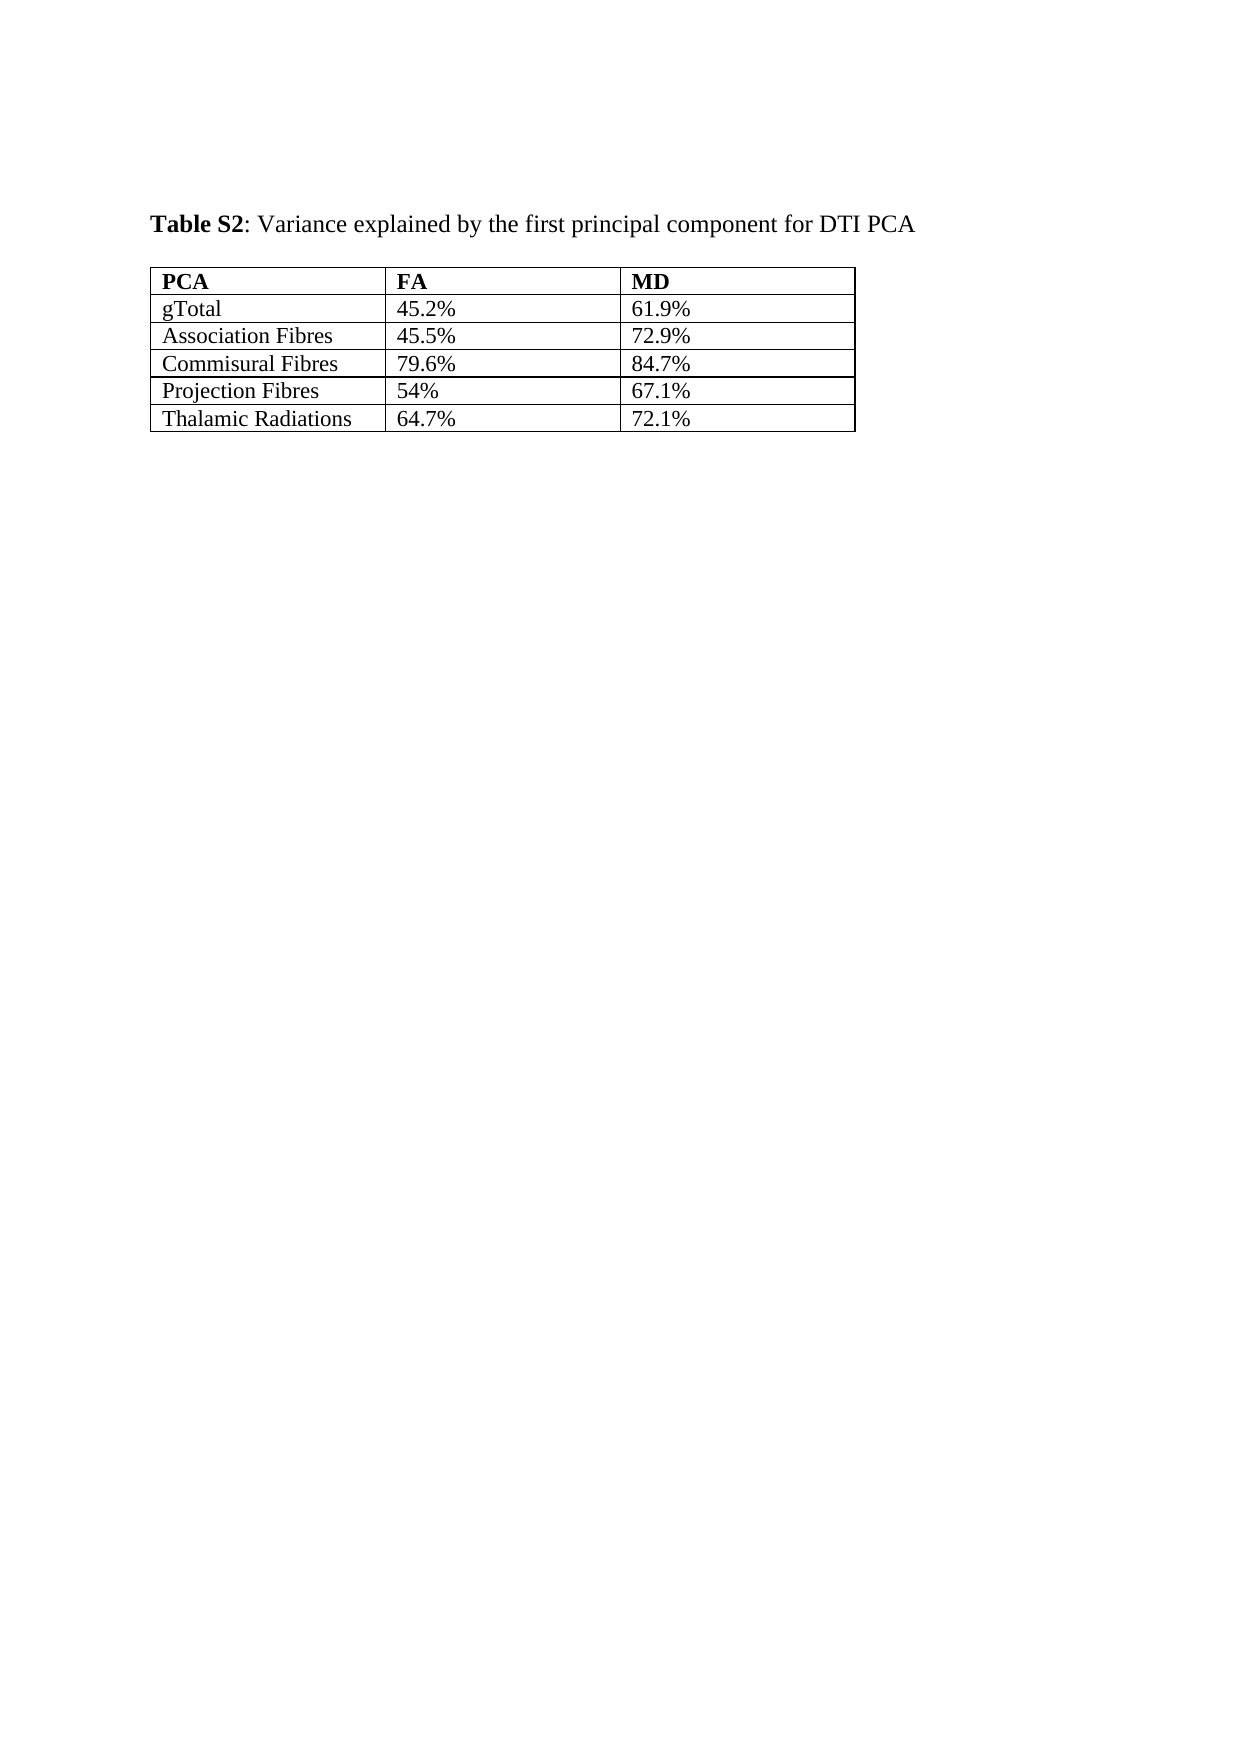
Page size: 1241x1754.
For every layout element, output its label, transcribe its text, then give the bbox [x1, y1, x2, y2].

table_cell 64.7% [386, 405, 620, 431]
table_cell 72.9% [621, 323, 854, 349]
table_cell Projection Fibres [151, 378, 385, 404]
table_cell 45.5% [386, 323, 620, 349]
table_header MD [621, 268, 854, 294]
table_cell 61.9% [621, 295, 854, 322]
table_cell 72.1% [621, 405, 854, 431]
table_cell Commisural Fibres [151, 350, 385, 376]
table_cell Thalamic Radiations [151, 405, 385, 431]
table_cell 67.1% [621, 378, 854, 404]
table_cell 54% [386, 378, 620, 404]
table_header FA [386, 268, 620, 294]
text Table S2: Variance explained by the first principal component for DTI PCA [150, 209, 1090, 238]
table_cell Association Fibres [151, 323, 385, 349]
table_cell 45.2% [386, 295, 620, 322]
table_header PCA [151, 268, 385, 294]
table_cell 79.6% [386, 350, 620, 376]
table_cell 84.7% [621, 350, 854, 376]
table_cell gTotal [151, 295, 385, 322]
